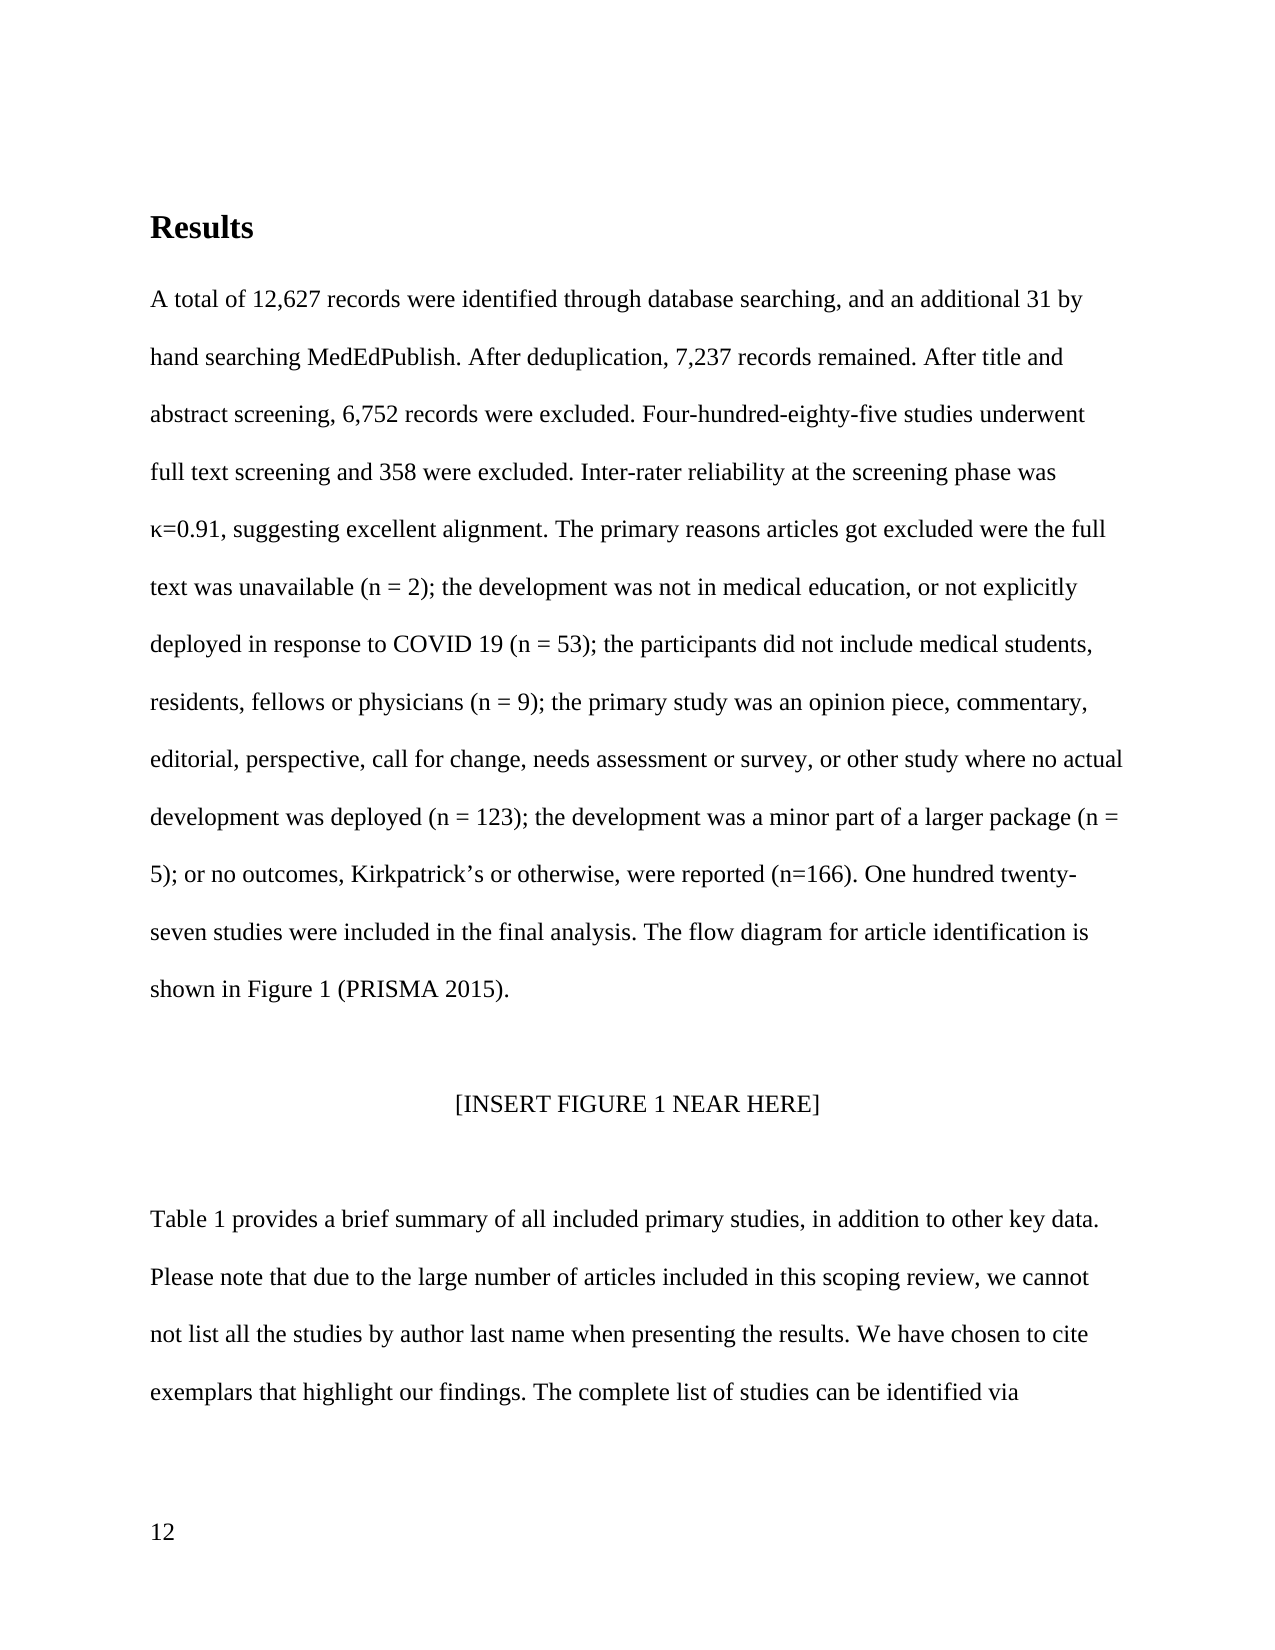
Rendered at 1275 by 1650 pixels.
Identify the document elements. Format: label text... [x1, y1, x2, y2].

text A total of 12,627 records were identified through database searching, and an additional 31 by hand searching MedEdPublish. After deduplication, 7,237 records remained. After title and abstract screening, 6,752 records were excluded. Four-hundred-eighty-five studies underwent full text screening and 358 were excluded. Inter-rater reliability at the screening phase was κ=0.91, suggesting excellent alignment. The primary reasons articles got excluded were the full text was unavailable (n = 2); the development was not in medical education, or not explicitly deployed in response to COVID 19 (n = 53); the participants did not include medical students, residents, fellows or physicians (n = 9); the primary study was an opinion piece, commentary, editorial, perspective, call for change, needs assessment or survey, or other study where no actual development was deployed (n = 123); the development was a minor part of a larger package (n = 5); or no outcomes, Kirkpatrick’s or otherwise, were reported (n=166). One hundred twenty-seven studies were included in the final analysis. The flow diagram for article identification is shown in Figure 1 (PRISMA 2015). [150, 284, 1125, 1003]
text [150, 1204, 1125, 1405]
text [INSERT FIGURE 1 NEAR HERE] [150, 1089, 1125, 1118]
subtitle Results [150, 207, 1125, 246]
